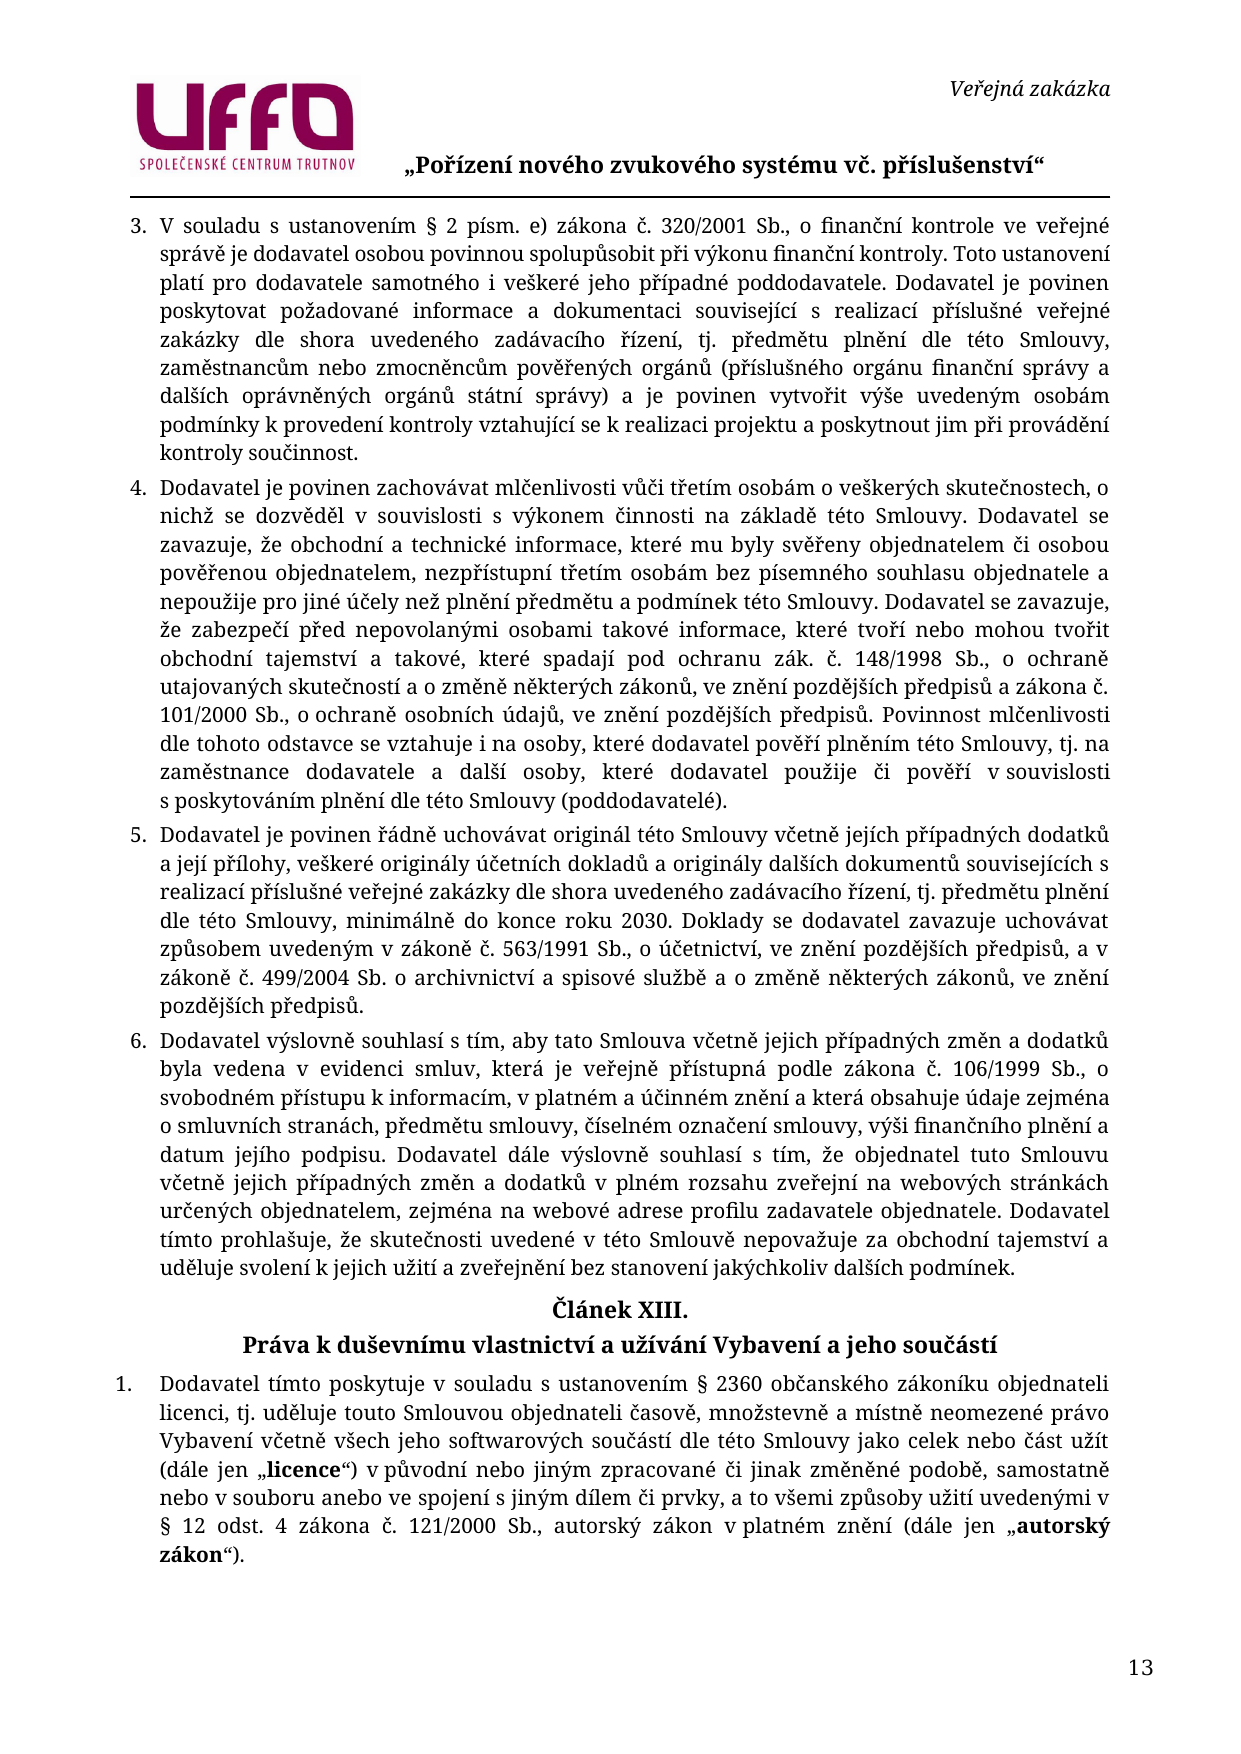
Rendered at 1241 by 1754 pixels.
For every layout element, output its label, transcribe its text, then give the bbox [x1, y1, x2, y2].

list Dodavatel je povinen řádně uchovávat originál této Smlouvy včetně jejích případných dodatků a její přílohy, veškeré originály účetních dokladů a originály dalších dokumentů souvisejících s realizací příslušné veřejné zakázky dle shora uvedeného zadávacího řízení, tj. předmětu plnění dle této Smlouvy, minimálně do konce roku 2030. Doklady se dodavatel zavazuje uchovávat způsobem uvedeným v zákoně č. 563/1991 Sb., o účetnictví, ve znění pozdějších předpisů, a v zákoně č. 499/2004 Sb. o archivnictví a spisové službě a o změně některých zákonů, ve znění pozdějších předpisů. [130, 821, 1110, 1020]
list Dodavatel výslovně souhlasí s tím, aby tato Smlouva včetně jejich případných změn a dodatků byla vedena v evidenci smluv, která je veřejně přístupná podle zákona č. 106/1999 Sb., o svobodném přístupu k informacím, v platném a účinném znění a která obsahuje údaje zejména o smluvních stranách, předmětu smlouvy, číselném označení smlouvy, výši finančního plnění a datum jejího podpisu. Dodavatel dále výslovně souhlasí s tím, že objednatel tuto Smlouvu včetně jejich případných změn a dodatků v plném rozsahu zveřejní na webových stránkách určených objednatelem, zejména na webové adrese profilu zadavatele objednatele. Dodavatel tímto prohlašuje, že skutečnosti uvedené v této Smlouvě nepovažuje za obchodní tajemství a uděluje svolení k jejich užití a zveřejnění bez stanovení jakýchkoliv dalších podmínek. [130, 1026, 1110, 1282]
list Dodavatel je povinen zachovávat mlčenlivosti vůči třetím osobám o veškerých skutečnostech, o nichž se dozvěděl v souvislosti s výkonem činnosti na základě této Smlouvy. Dodavatel se zavazuje, že obchodní a technické informace, které mu byly svěřeny objednatelem či osobou pověřenou objednatelem, nezpřístupní třetím osobám bez písemného souhlasu objednatele a nepoužije pro jiné účely než plnění předmětu a podmínek této Smlouvy. Dodavatel se zavazuje, že zabezpečí před nepovolanými osobami takové informace, které tvoří nebo mohou tvořit obchodní tajemství a takové, které spadají pod ochranu zák. č. 148/1998 Sb., o ochraně utajovaných skutečností a o změně některých zákonů, ve znění pozdějších předpisů a zákona č. 101/2000 Sb., o ochraně osobních údajů, ve znění pozdějších předpisů. Povinnost mlčenlivosti dle tohoto odstavce se vztahuje i na osoby, které dodavatel pověří plněním této Smlouvy, tj. na zaměstnance dodavatele a další osoby, které dodavatel použije či pověří v souvislosti s poskytováním plnění dle této Smlouvy (poddodavatelé). [130, 473, 1110, 814]
list Dodavatel tímto poskytuje v souladu s ustanovením § 2360 občanského zákoníku objednateli licenci, tj. uděluje touto Smlouvou objednateli časově, množstevně a místně neomezené právo Vybavení včetně všech jeho softwarových součástí dle této Smlouvy jako celek nebo část užít (dále jen „licence“) v původní nebo jiným zpracované či jinak změněné podobě, samostatně nebo v souboru anebo ve spojení s jiným dílem či prvky, a to všemi způsoby užití uvedenými v § 12 odst. 4 zákona č. 121/2000 Sb., autorský zákon v platném znění (dále jen „autorský zákon“). [115, 1369, 1110, 1568]
list Článek XIII. [130, 1294, 1110, 1326]
list V souladu s ustanovením § 2 písm. e) zákona č. 320/2001 Sb., o finanční kontrole ve veřejné správě je dodavatel osobou povinnou spolupůsobit při výkonu finanční kontroly. Toto ustanovení platí pro dodavatele samotného i veškeré jeho případné poddodavatele. Dodavatel je povinen poskytovat požadované informace a dokumentaci související s realizací příslušné veřejné zakázky dle shora uvedeného zadávacího řízení, tj. předmětu plnění dle této Smlouvy, zaměstnancům nebo zmocněncům pověřených orgánů (příslušného orgánu finanční správy a dalších oprávněných orgánů státní správy) a je povinen vytvořit výše uvedeným osobám podmínky k provedení kontroly vztahující se k realizaci projektu a poskytnout jim při provádění kontroly součinnost. [130, 211, 1110, 467]
picture [129, 75, 362, 177]
list Práva k duševnímu vlastnictví a užívání Vybavení a jeho součástí [130, 1329, 1110, 1360]
